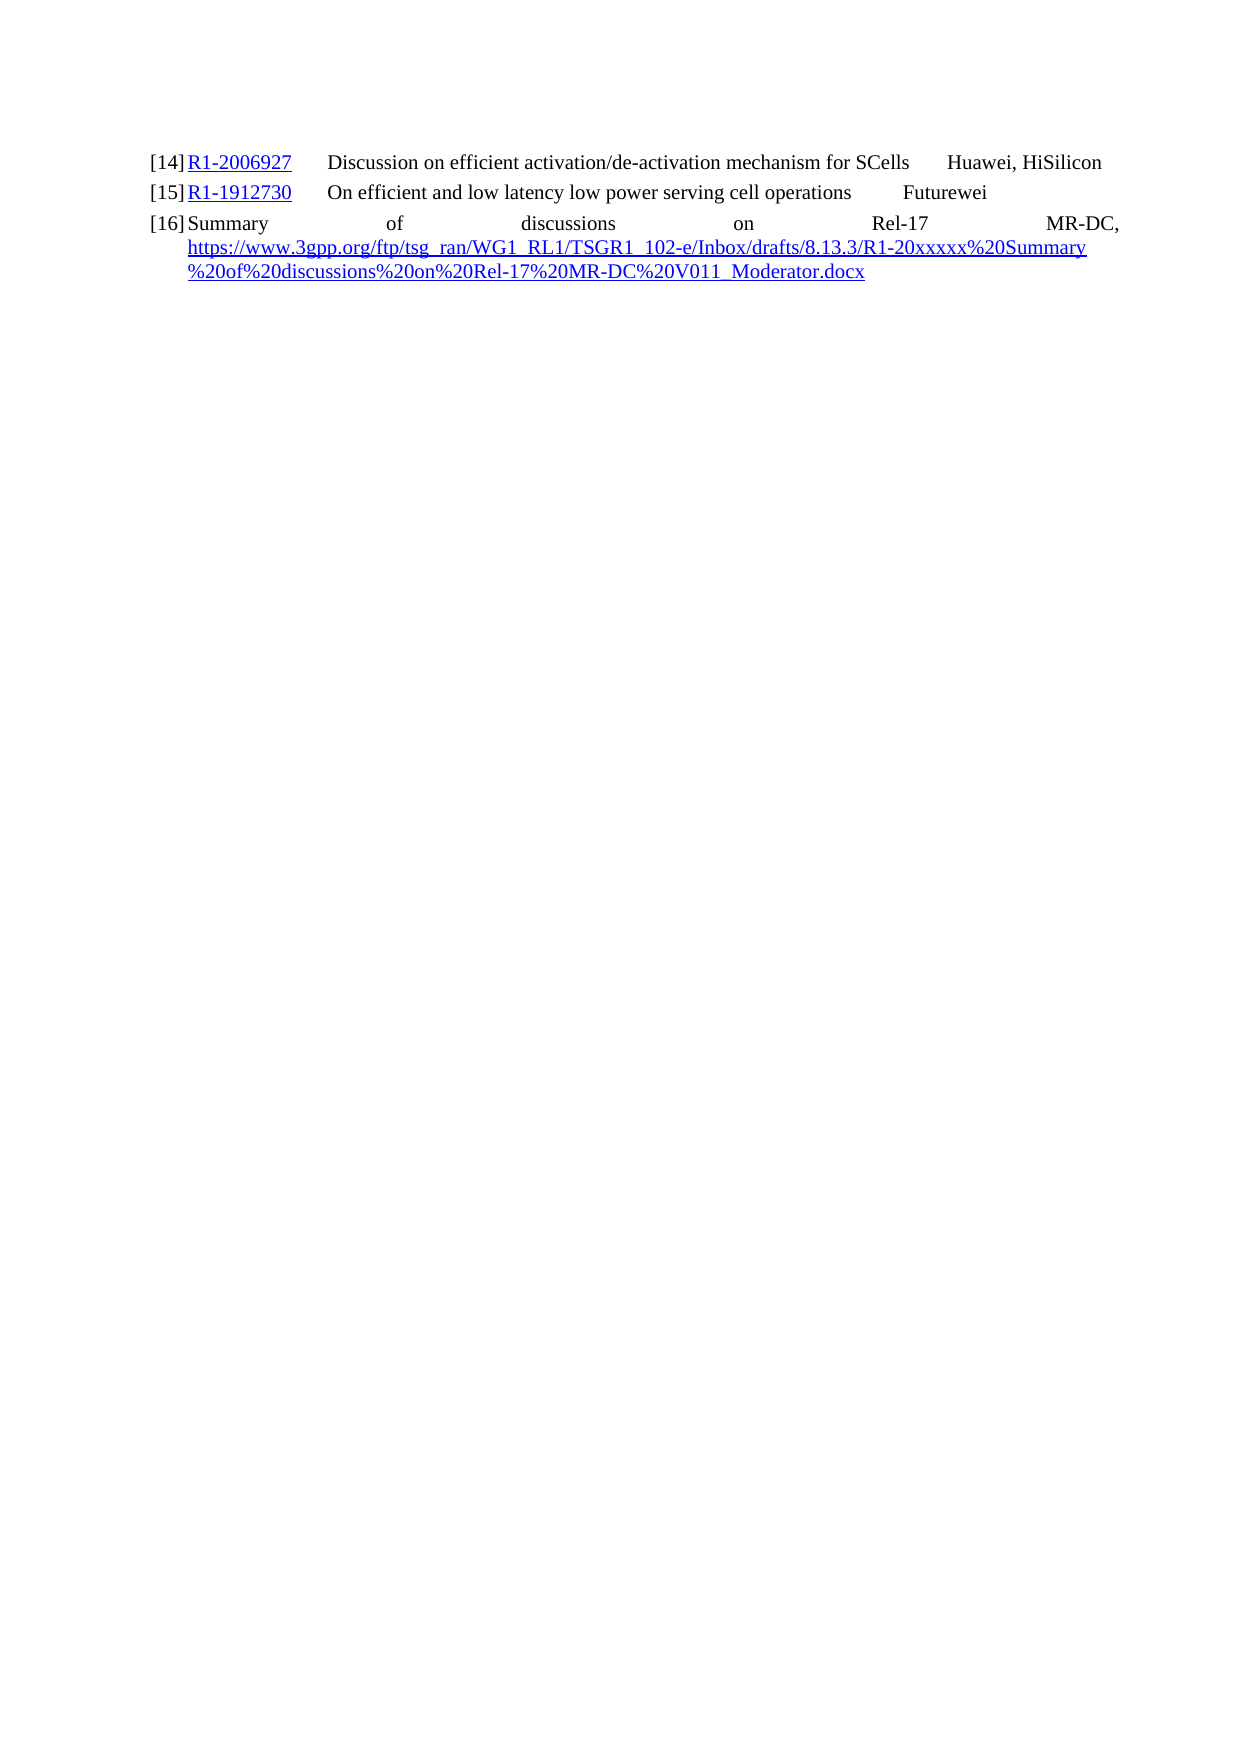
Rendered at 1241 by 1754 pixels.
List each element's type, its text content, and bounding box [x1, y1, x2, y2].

text R1-2006927 Discussion on efficient activation/de-activation mechanism for SCells Huawei, HiSilicon [150, 150, 1120, 174]
text Summary of discussions on Rel-17 MR-DC, https://www.3gpp.org/ftp/tsg_ran/WG1_RL1/TSGR1_102-e/Inbox/drafts/8.13.3/R1-20xxxxx%20Summary%20of%20discussions%20on%20Rel-17%20MR-DC%20V011_Moderator.docx [150, 211, 1120, 283]
text R1-1912730 On efficient and low latency low power serving cell operations Futurewei [150, 180, 1120, 204]
